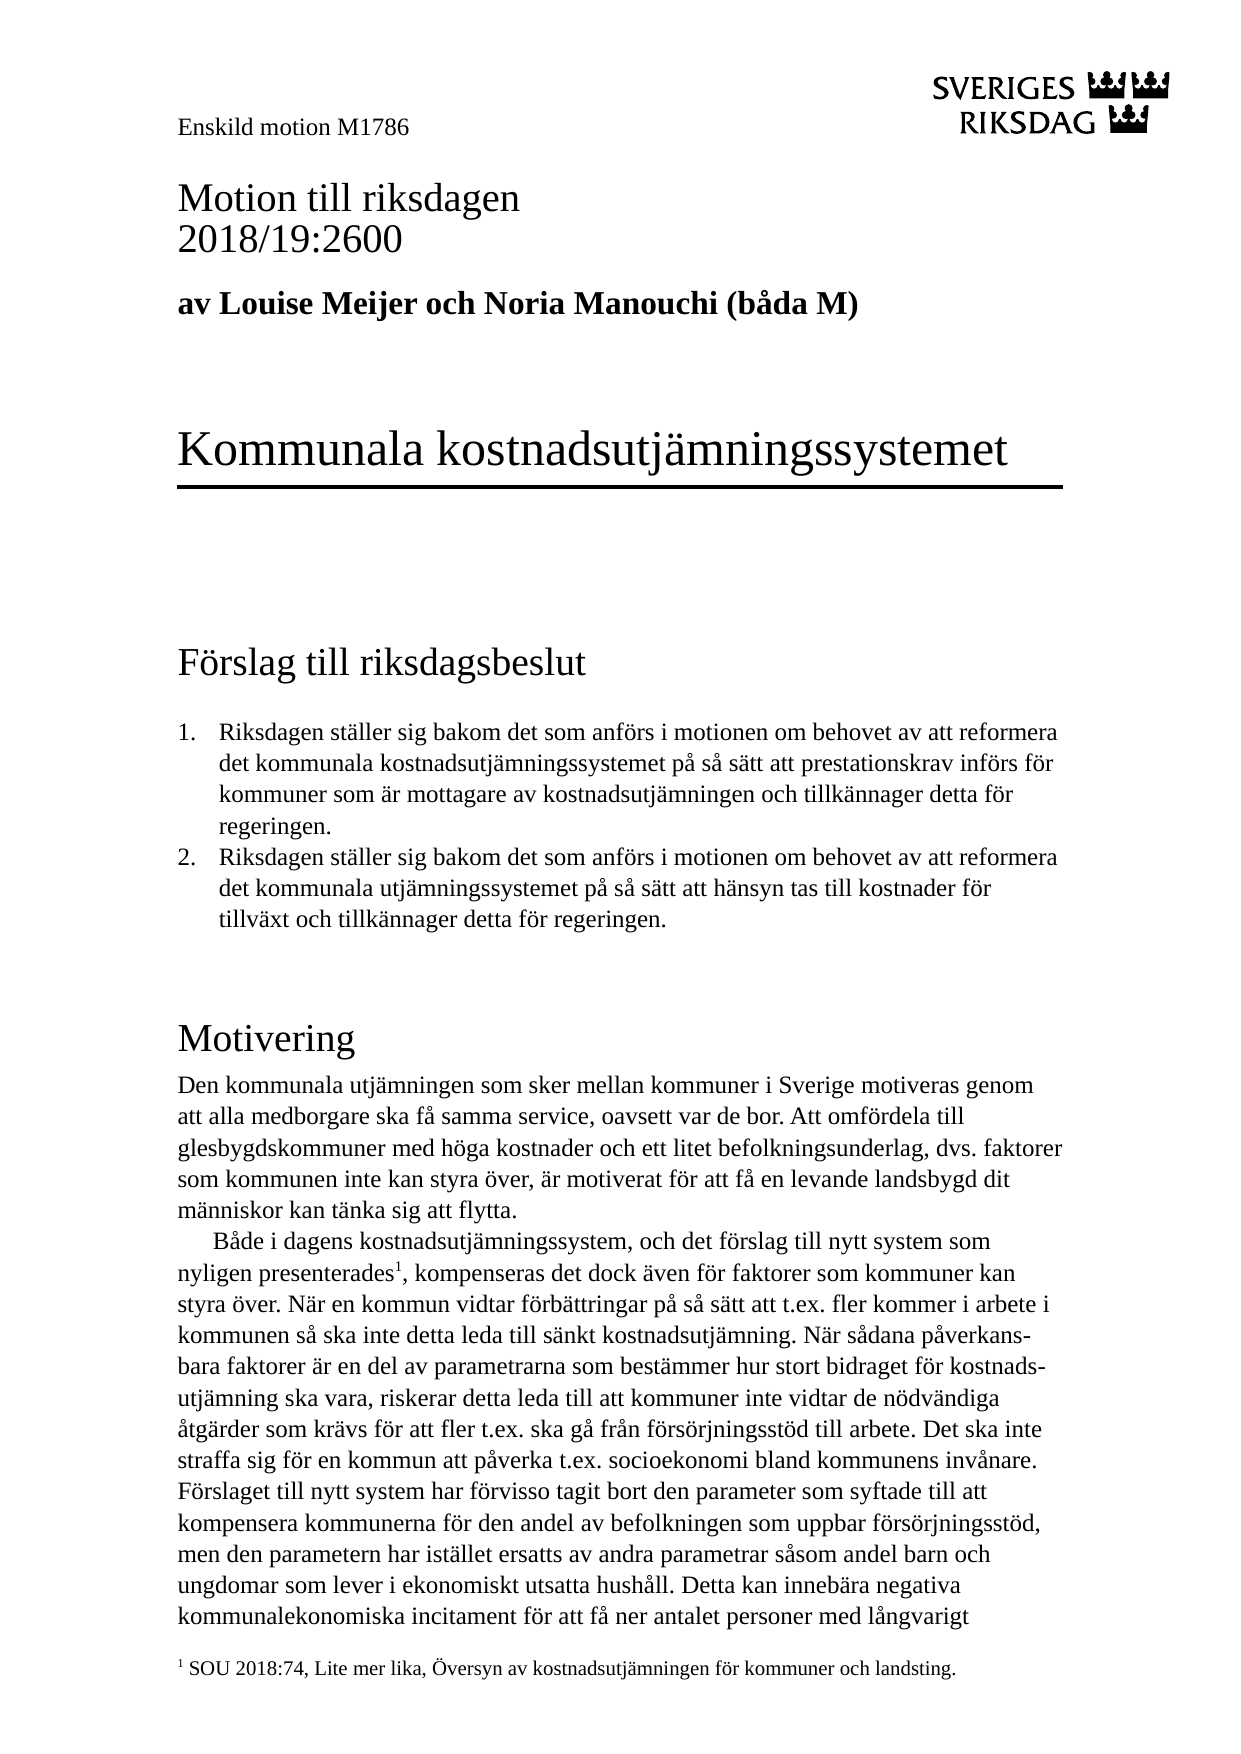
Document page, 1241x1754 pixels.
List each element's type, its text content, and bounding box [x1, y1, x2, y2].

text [177, 1224, 1063, 1630]
text Den kommunala utjämningen som sker mellan kommuner i Sverige motiveras genom att alla medborgare ska få samma service, oavsett var de bor. Att omfördela till glesbygdskommuner med höga kostnader och ett litet befolkningsunderlag, dvs. faktorer som kommunen inte kan styra över, är motiverat för att få en levande landsbygd dit människor kan tänka sig att flytta. [177, 1068, 1063, 1224]
